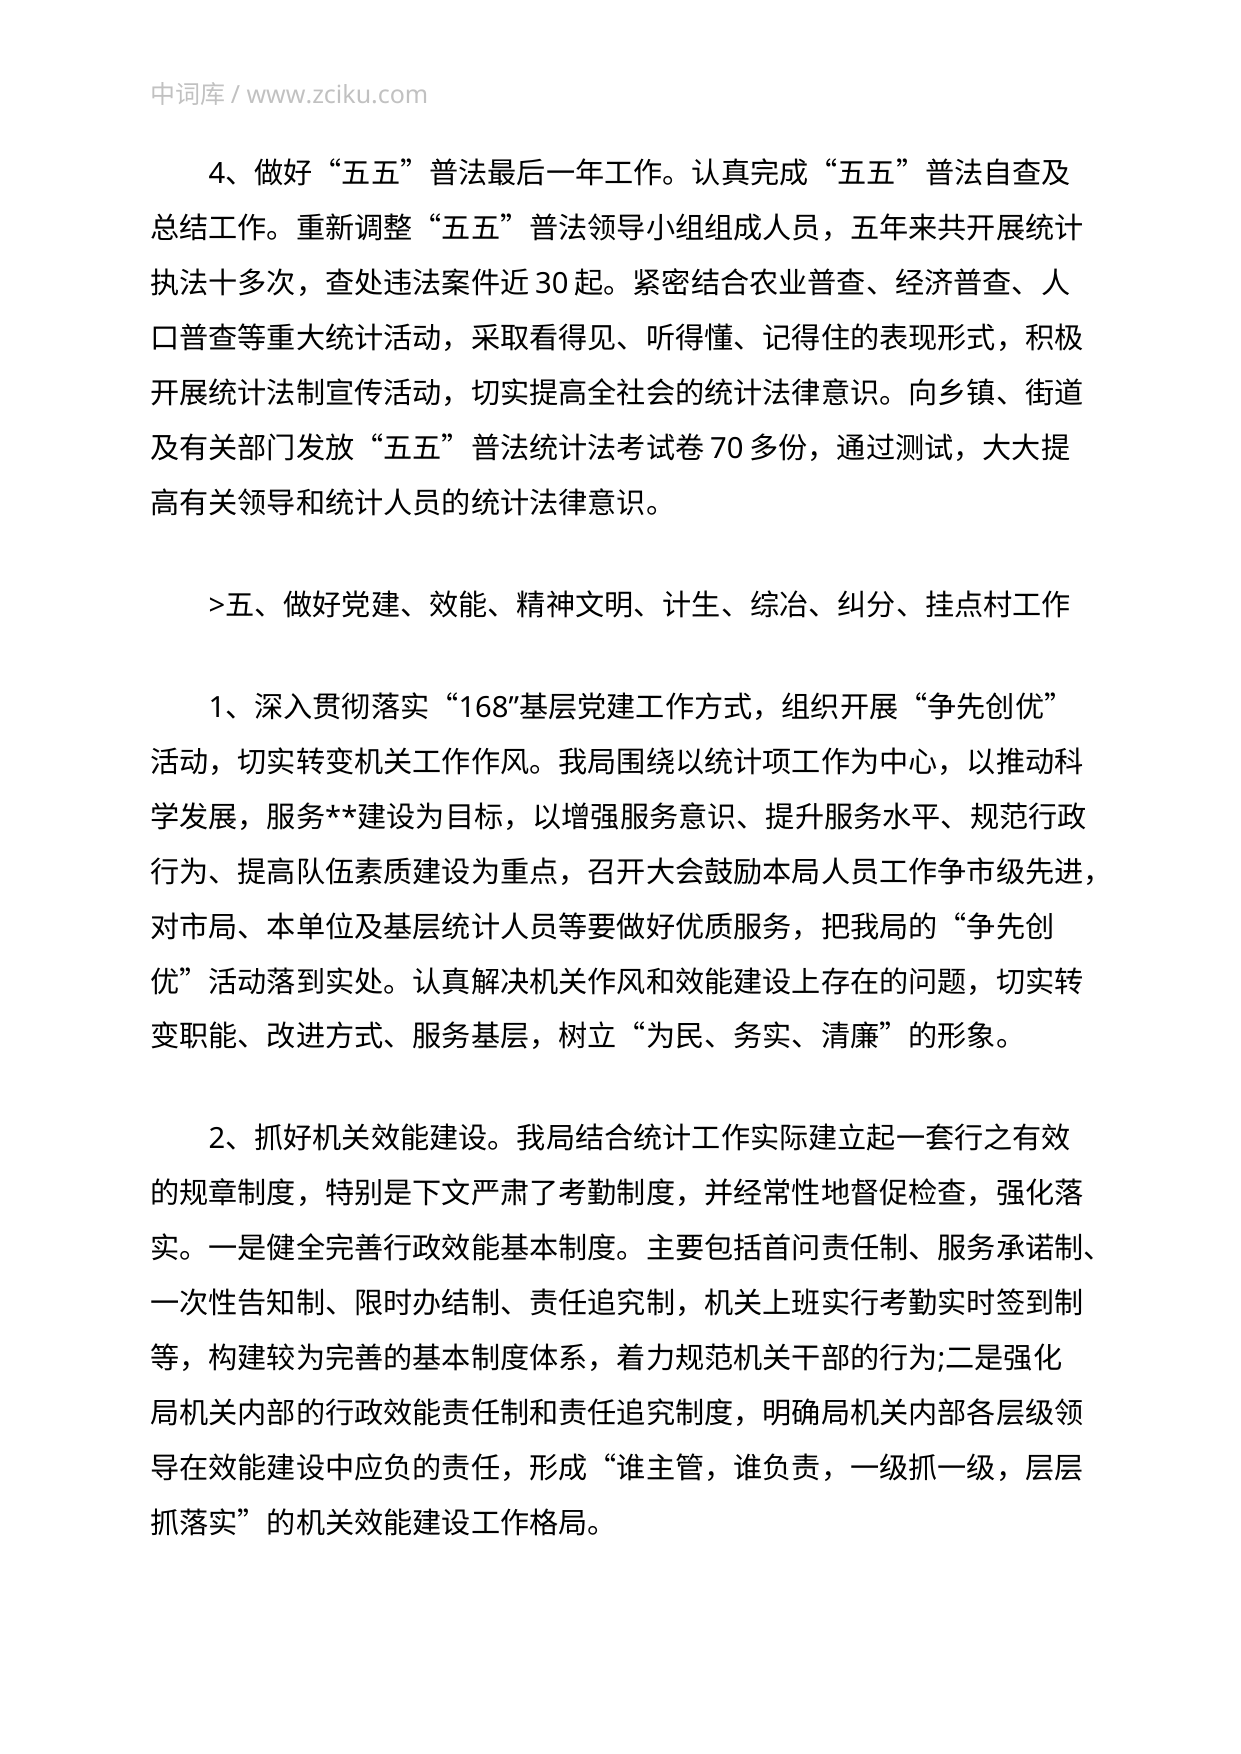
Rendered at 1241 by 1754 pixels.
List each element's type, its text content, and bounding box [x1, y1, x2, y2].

text 4、做好“五五”普法最后一年工作。认真完成“五五”普法自查及总结工作。重新调整“五五”普法领导小组组成人员，五年来共开展统计执法十多次，查处违法案件近30起。紧密结合农业普查、经济普查、人口普查等重大统计活动，采取看得见、听得懂、记得住的表现形式，积极开展统计法制宣传活动，切实提高全社会的统计法律意识。向乡镇、街道及有关部门发放“五五”普法统计法考试卷70多份，通过测试，大大提高有关领导和统计人员的统计法律意识。 [150, 150, 1090, 522]
text 1、深入贯彻落实“168”基层党建工作方式，组织开展“争先创优”活动，切实转变机关工作作风。我局围绕以统计项工作为中心，以推动科学发展，服务**建设为目标，以增强服务意识、提升服务水平、规范行政行为、提高队伍素质建设为重点，召开大会鼓励本局人员工作争市级先进，对市局、本单位及基层统计人员等要做好优质服务，把我局的“争先创优”活动落到实处。认真解决机关作风和效能建设上存在的问题，切实转变职能、改进方式、服务基层，树立“为民、务实、清廉”的形象。 [150, 683, 1090, 1055]
text >五、做好党建、效能、精神文明、计生、综冶、纠分、挂点村工作 [150, 581, 1090, 624]
text 2、抓好机关效能建设。我局结合统计工作实际建立起一套行之有效的规章制度，特别是下文严肃了考勤制度，并经常性地督促检查，强化落实。一是健全完善行政效能基本制度。主要包括首问责任制、服务承诺制、一次性告知制、限时办结制、责任追究制，机关上班实行考勤实时签到制等，构建较为完善的基本制度体系，着力规范机关干部的行为;二是强化局机关内部的行政效能责任制和责任追究制度，明确局机关内部各层级领导在效能建设中应负的责任，形成“谁主管，谁负责，一级抓一级，层层抓落实”的机关效能建设工作格局。 [150, 1115, 1090, 1542]
